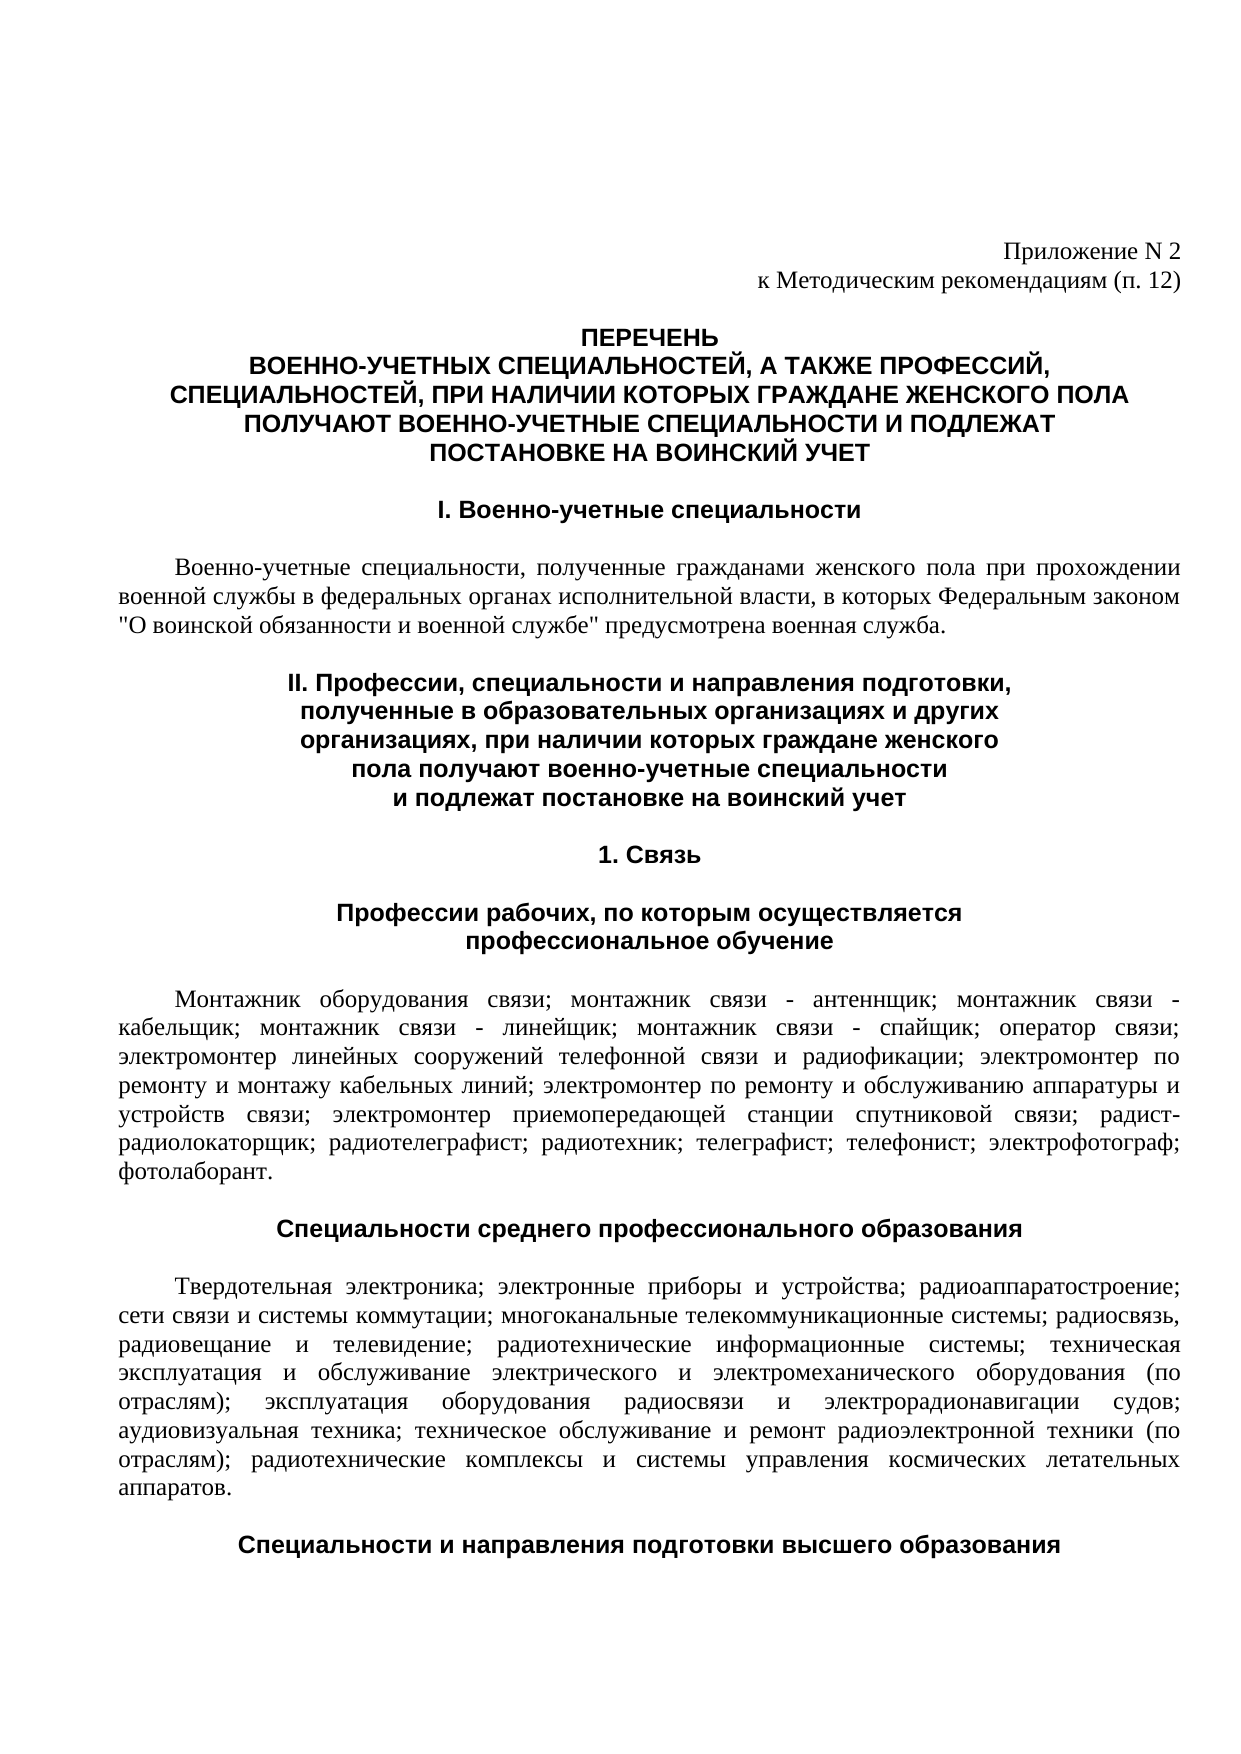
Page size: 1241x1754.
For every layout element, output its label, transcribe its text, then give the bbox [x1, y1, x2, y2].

text к Методическим рекомендациям (п. 12) [118, 265, 1181, 294]
title организациях, при наличии которых граждане женского [118, 725, 1181, 754]
title пола получают военно-учетные специальности [118, 754, 1181, 782]
title II. Профессии, специальности и направления подготовки, [118, 667, 1181, 696]
text Монтажник оборудования связи; монтажник связи - антеннщик; монтажник связи - кабельщик; монтажник связи - линейщик; монтажник связи - спайщик; оператор связи; электромонтер линейных сооружений телефонной связи и радиофикации; электромонтер по ремонту и монтажу кабельных линий; электромонтер по ремонту и обслуживанию аппаратуры и устройств связи; электромонтер приемопередающей станции спутниковой связи; радист-радиолокаторщик; радиотелеграфист; радиотехник; телеграфист; телефонист; электрофотограф; фотолаборант. [118, 984, 1181, 1185]
title ПОСТАНОВКЕ НА ВОИНСКИЙ УЧЕТ [118, 437, 1181, 466]
title 1. Связь [118, 840, 1181, 869]
text Твердотельная электроника; электронные приборы и устройства; радиоаппаратостроение; сети связи и системы коммутации; многоканальные телекоммуникационные системы; радиосвязь, радиовещание и телевидение; радиотехнические информационные системы; техническая эксплуатация и обслуживание электрического и электромеханического оборудования (по отраслям); эксплуатация оборудования радиосвязи и электрорадионавигации судов; аудиовизуальная техника; техническое обслуживание и ремонт радиоэлектронной техники (по отраслям); радиотехнические комплексы и системы управления космических летательных аппаратов. [118, 1271, 1181, 1501]
title I. Военно-учетные специальности [118, 495, 1181, 524]
title Профессии рабочих, по которым осуществляется [118, 897, 1181, 926]
title профессиональное обучение [118, 926, 1181, 955]
title ВОЕННО-УЧЕТНЫХ СПЕЦИАЛЬНОСТЕЙ, А ТАКЖЕ ПРОФЕССИЙ, [118, 351, 1181, 380]
text Военно-учетные специальности, полученные гражданами женского пола при прохождении военной службы в федеральных органах исполнительной власти, в которых Федеральным законом "О воинской обязанности и военной службе" предусмотрена военная служба. [118, 552, 1181, 639]
title ПОЛУЧАЮТ ВОЕННО-УЧЕТНЫЕ СПЕЦИАЛЬНОСТИ И ПОДЛЕЖАТ [118, 409, 1181, 437]
title Специальности среднего профессионального образования [118, 1214, 1181, 1242]
title Специальности и направления подготовки высшего образования [118, 1530, 1181, 1559]
title СПЕЦИАЛЬНОСТЕЙ, ПРИ НАЛИЧИИ КОТОРЫХ ГРАЖДАНЕ ЖЕНСКОГО ПОЛА [118, 380, 1181, 409]
title полученные в образовательных организациях и других [118, 696, 1181, 725]
title и подлежат постановке на воинский учет [118, 782, 1181, 811]
text Приложение N 2 [118, 236, 1181, 265]
title ПЕРЕЧЕНЬ [118, 322, 1181, 351]
